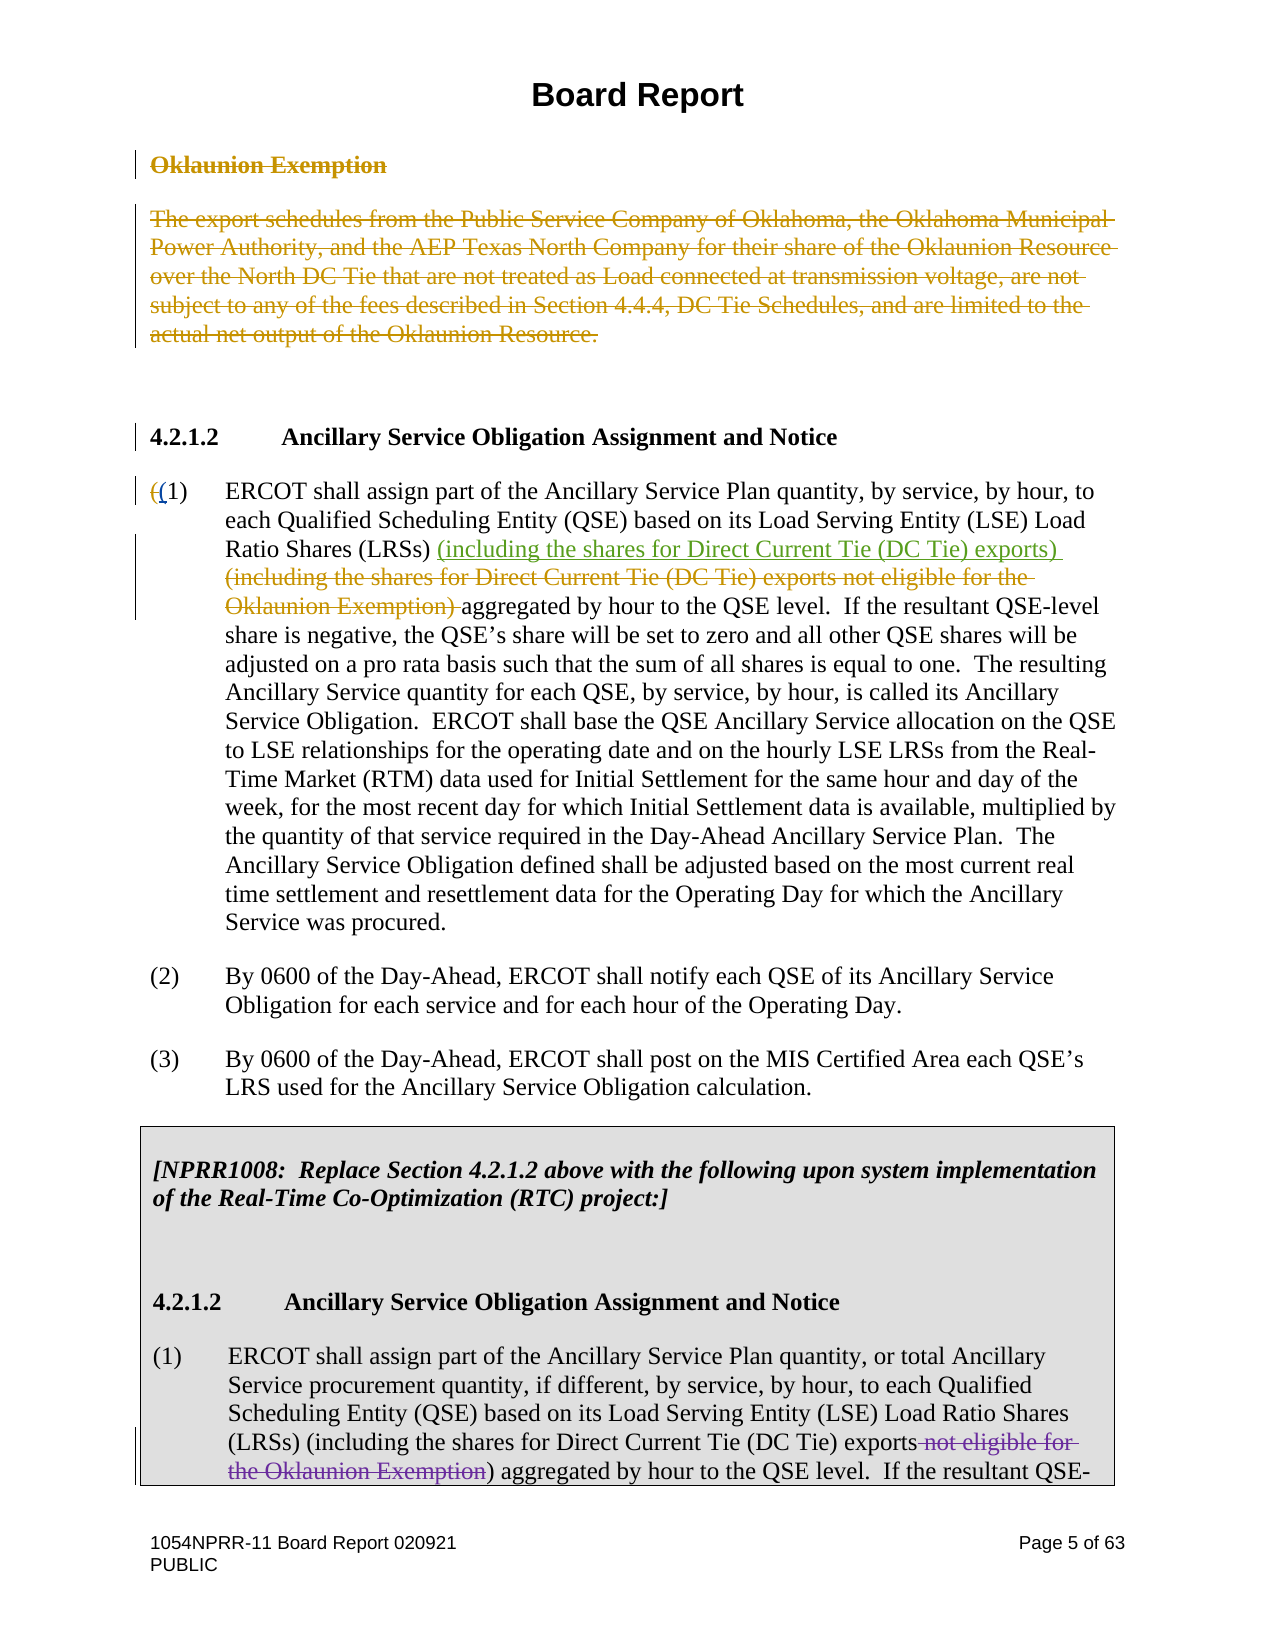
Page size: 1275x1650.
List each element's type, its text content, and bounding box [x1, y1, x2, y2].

text (2) By 0600 of the Day-Ahead, ERCOT shall notify each QSE of its Ancillary Service Obligation for each service and for each hour of the Operating Day. [150, 961, 1125, 1019]
text 4.2.1.2 Ancillary Service Obligation Assignment and Notice [150, 422, 1125, 451]
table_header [141, 1127, 1114, 1485]
text (3) By 0600 of the Day-Ahead, ERCOT shall post on the MIS Certified Area each QSE’s LRS used for the Ancillary Service Obligation calculation. [150, 1044, 1125, 1101]
text 1) ERCOT shall assign part of the Ancillary Service Plan quantity, by service, by hour, to each Qualified Scheduling Entity (QSE) based on its Load Serving Entity (LSE) Load Ratio Shares (LRSs) aggregated by hour to the QSE level. If the resultant QSE-level share is negative, the QSE’s share will be set to zero and all other QSE shares will be adjusted on a pro rata basis such that the sum of all shares is equal to one. The resulting Ancillary Service quantity for each QSE, by service, by hour, is called its Ancillary Service Obligation. ERCOT shall base the QSE Ancillary Service allocation on the QSE to LSE relationships for the operating date and on the hourly LSE LRSs from the Real-Time Market (RTM) data used for Initial Settlement for the same hour and day of the week, for the most recent day for which Initial Settlement data is available, multiplied by the quantity of that service required in the Day-Ahead Ancillary Service Plan. The Ancillary Service Obligation defined shall be adjusted based on the most current real time settlement and resettlement data for the Operating Day for which the Ancillary Service was procured. [150, 476, 1125, 936]
